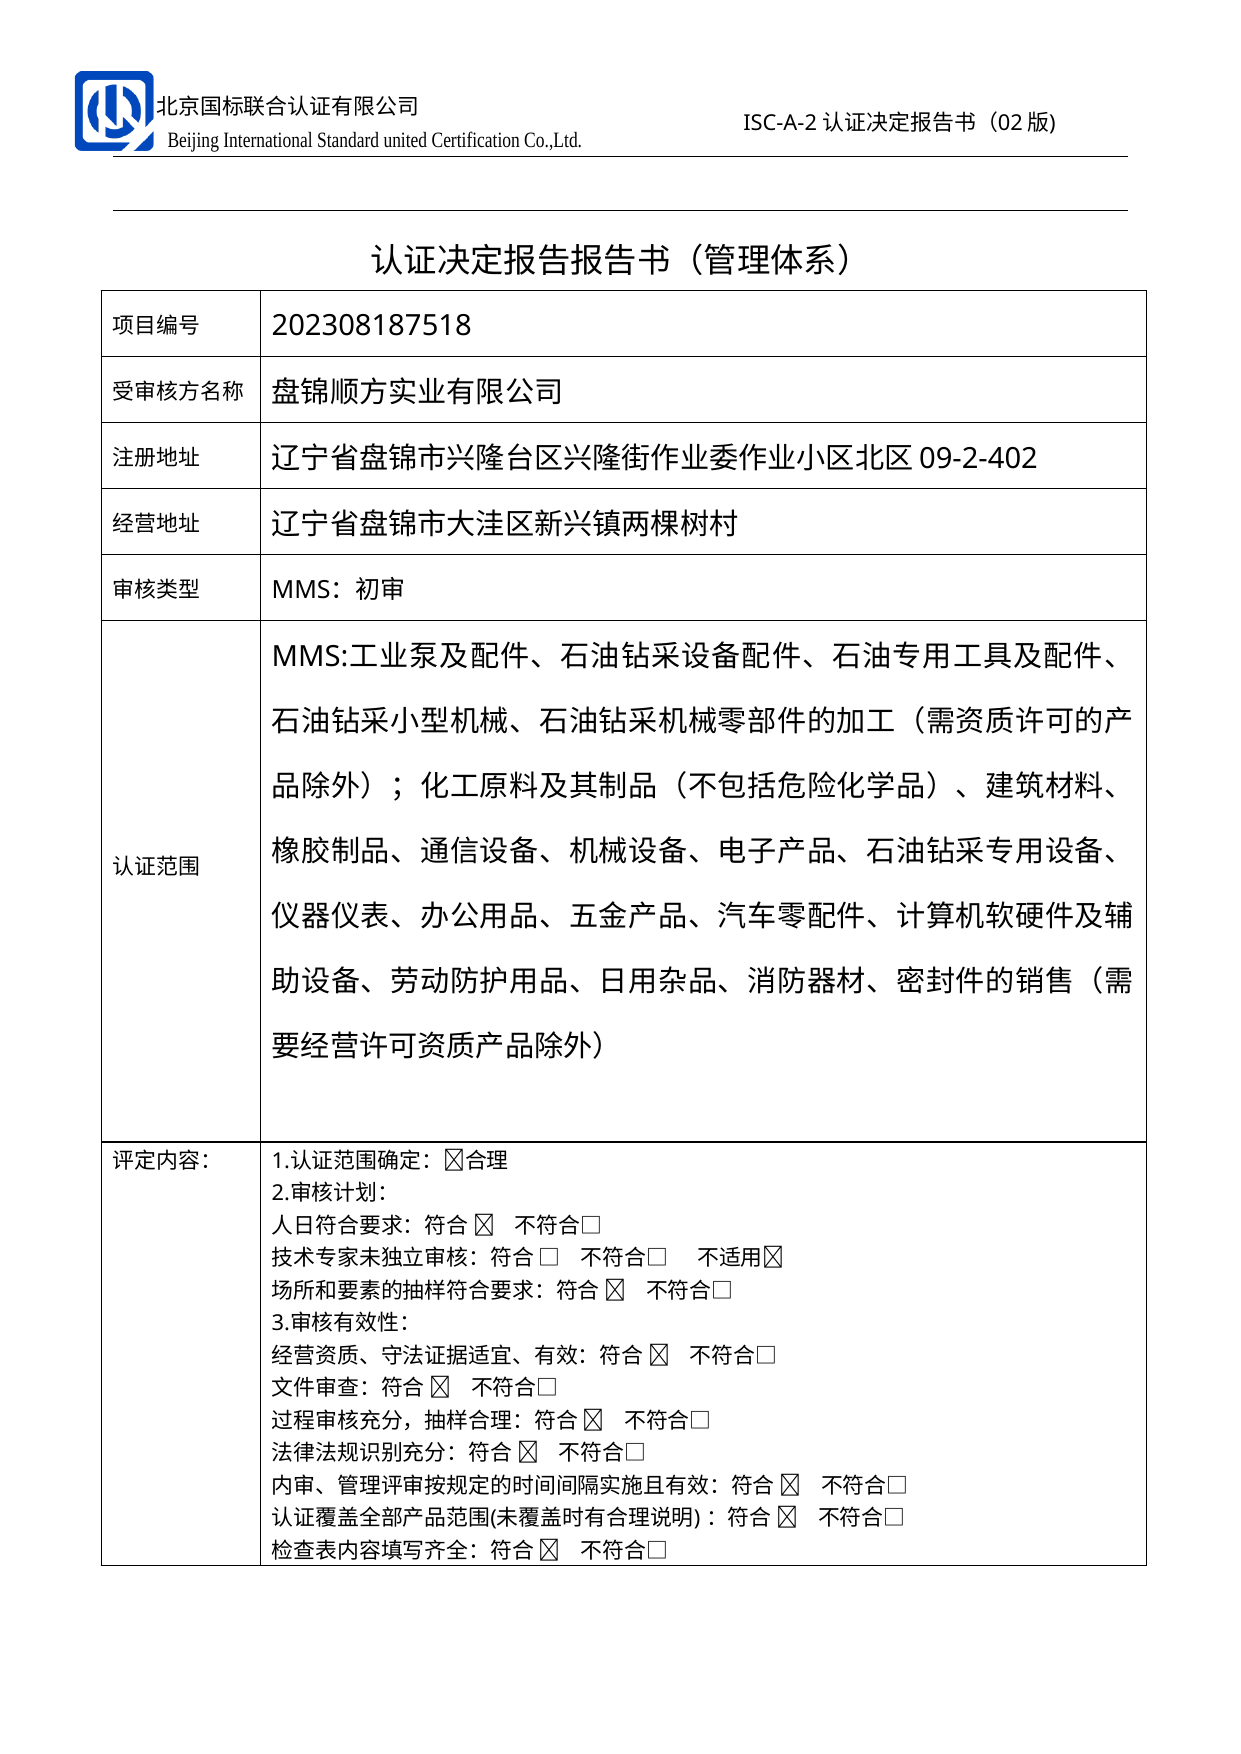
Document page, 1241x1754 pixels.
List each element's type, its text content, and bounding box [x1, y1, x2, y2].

table_cell 受审核方名称 [102, 357, 260, 422]
picture [74, 71, 154, 151]
table_cell 审核类型 [102, 555, 260, 620]
table_cell 注册地址 [102, 423, 260, 488]
table_header 202308187518 [261, 291, 1146, 356]
table_cell 认证范围 [102, 621, 260, 1141]
table_cell 辽宁省盘锦市兴隆台区兴隆街作业委作业小区北区09-2-402 [261, 423, 1146, 488]
table_cell 评定内容： [102, 1143, 260, 1565]
text 认证决定报告报告书（管理体系） [112, 225, 1128, 290]
table_cell 辽宁省盘锦市大洼区新兴镇两棵树村 [261, 489, 1146, 554]
table_header 项目编号 [102, 291, 260, 356]
table_cell 盘锦顺方实业有限公司 [261, 357, 1146, 422]
table_cell MMS:工业泵及配件、石油钻采设备配件、石油专用工具及配件、石油钻采小型机械、石油钻采机械零部件的加工（需资质许可的产品除外）；化工原料及其制品（不包括危险化学品）、建筑材料、橡胶制品、通信设备、机械设备、电子产品、石油钻采专用设备、仪器仪表、办公用品、五金产品、汽车零配件、计算机软硬件及辅助设备、劳动防护用品、日用杂品、消防器材、密封件的销售（需要经营许可资质产品除外） [261, 621, 1146, 1141]
table_cell 经营地址 [102, 489, 260, 554]
table_cell MMS：初审 [261, 555, 1146, 620]
